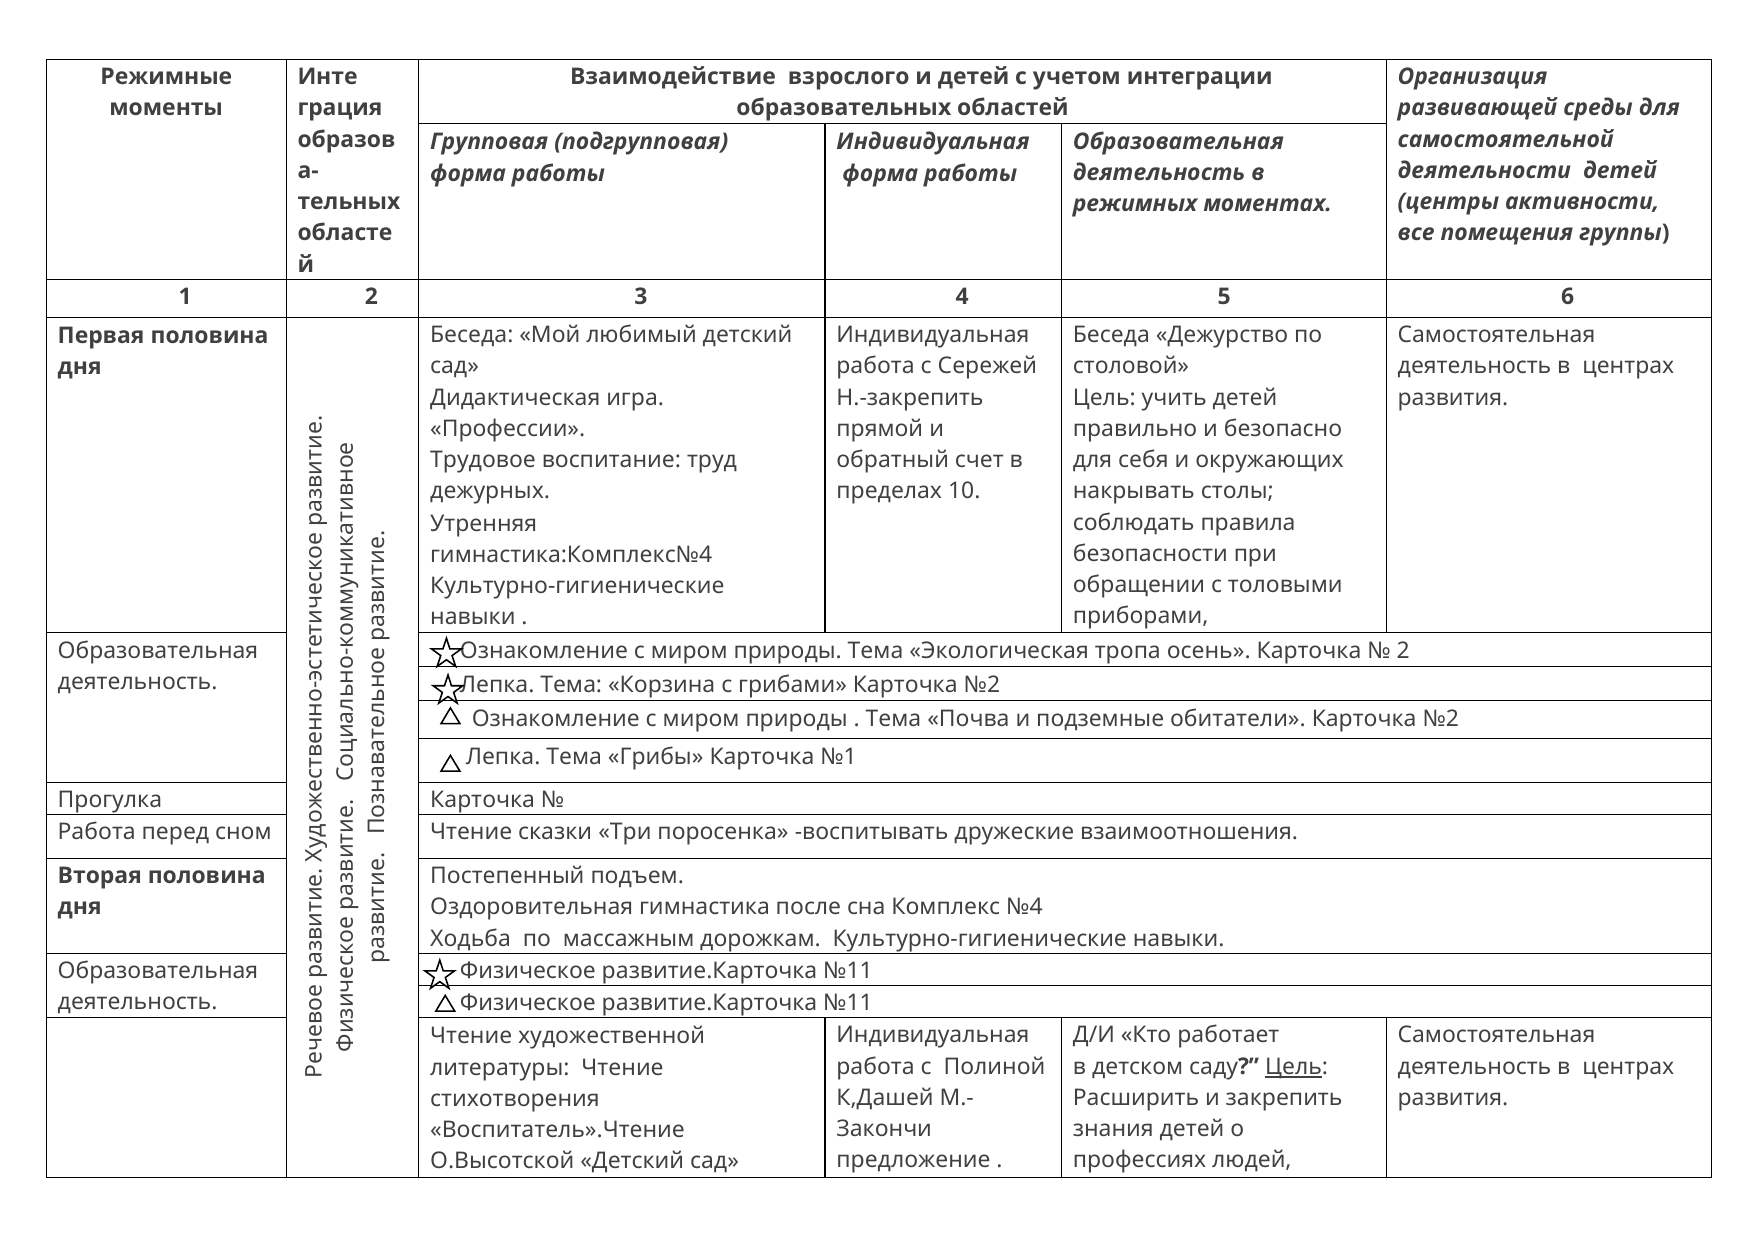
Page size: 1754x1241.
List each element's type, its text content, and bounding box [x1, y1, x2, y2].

table_cell 5 [1062, 280, 1386, 317]
table_cell Индивидуальная работа с Сережей Н.-закрепить прямой и обратный счет в пределах 10. [826, 318, 1061, 632]
table_cell 2 [287, 280, 418, 317]
table_cell Образовательная деятельность. [47, 954, 286, 1017]
table_cell Вторая половина дня [47, 859, 286, 953]
table_header Интеграция образова-тельных областей [287, 60, 418, 279]
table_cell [826, 1018, 1061, 1177]
table_cell Беседа: «Мой любимый детский сад» Дидактическая игра. «Профессии». Трудовое воспитание: труд дежурных. Утренняя гимнастика:Комплекс№4 Культурно-гигиенические навыки . [419, 318, 824, 632]
table_cell [47, 1018, 286, 1177]
table_cell Лепка. Тема: «Корзина с грибами» Карточка №2 [419, 667, 1711, 700]
table_cell Образовательная деятельность в режимных моментах. [1062, 124, 1386, 279]
table_cell Физическое развитие.Карточка №11 [419, 954, 1711, 985]
table_cell Работа перед сном [47, 815, 286, 858]
table_cell Карточка № [419, 783, 1711, 814]
table_cell Ознакомление с миром природы. Тема «Экологическая тропа осень». Карточка № 2 [419, 633, 1711, 666]
table_cell Самостоятельная деятельность в центрах развития. [1387, 318, 1711, 632]
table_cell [1062, 1018, 1386, 1177]
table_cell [419, 1018, 824, 1177]
table_cell Беседа «Дежурство по столовой» Цель: учить детей правильно и безопасно для себя и окружающих накрывать столы; соблюдать правила безопасности при обращении с толовыми приборами, [1062, 318, 1386, 632]
table_cell 6 [1387, 280, 1711, 317]
table_cell Индивидуальная форма работы [826, 124, 1061, 279]
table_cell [1387, 1018, 1711, 1177]
table_cell 4 [826, 280, 1061, 317]
table_cell Речевое развитие. Художественно-эстетическое развитие. Физическое развитие. Социально-коммуникативное развитие. Познавательное развитие. [287, 318, 418, 1177]
table_cell Прогулка [47, 783, 286, 814]
table_header Взаимодействие взрослого и детей с учетом интеграции образовательных областей [419, 60, 1386, 123]
table_cell 1 [47, 280, 286, 317]
table_cell Лепка. Тема «Грибы» Карточка №1 [419, 739, 1711, 782]
table_cell Физическое развитие.Карточка №11 [419, 986, 1711, 1017]
table_header Режимные моменты [47, 60, 286, 279]
table_cell Ознакомление с миром природы . Тема «Почва и подземные обитатели». Карточка №2 [419, 701, 1711, 738]
table_cell Чтение сказки «Три поросенка» -воспитывать дружеские взаимоотношения. [419, 815, 1711, 858]
table_cell Первая половина дня [47, 318, 286, 632]
table_cell 3 [419, 280, 824, 317]
table_cell Постепенный подъем. Оздоровительная гимнастика после сна Комплекс №4 Ходьба по массажным дорожкам. Культурно-гигиенические навыки. [419, 859, 1711, 953]
table_cell Групповая (подгрупповая) форма работы [419, 124, 824, 279]
table_header Организация развивающей среды для самостоятельной деятельности детей (центры активности, все помещения группы) [1387, 60, 1711, 279]
table_cell Образовательная деятельность. [47, 633, 286, 782]
